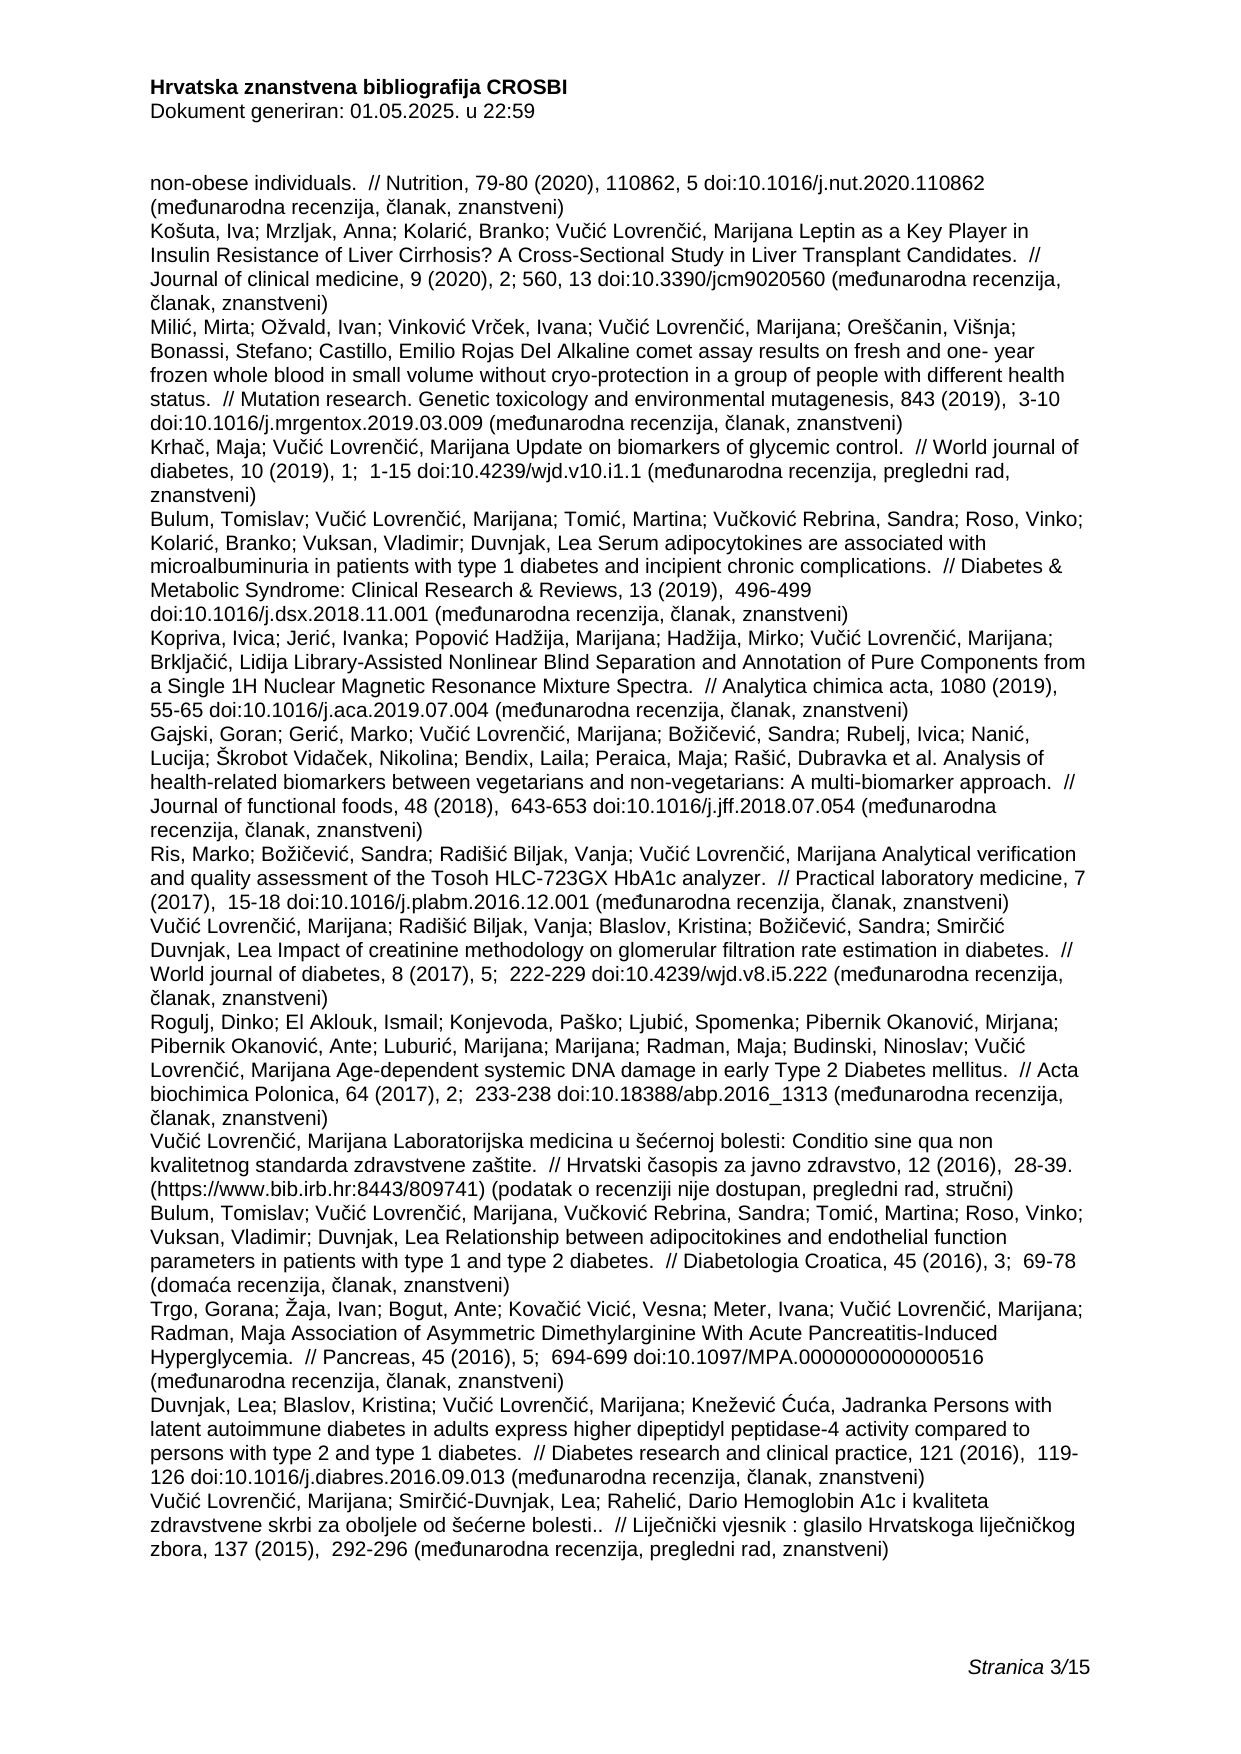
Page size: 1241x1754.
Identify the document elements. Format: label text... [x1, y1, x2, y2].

text Ris, Marko; Božičević, Sandra; Radišić Biljak, Vanja; Vučić Lovrenčić, Marijana [150, 842, 1090, 914]
text Krhač, Maja; Vučić Lovrenčić, Marijana [150, 434, 1090, 506]
text Trgo, Gorana; Žaja, Ivan; Bogut, Ante; Kovačić Vicić, Vesna; Meter, Ivana; Vučić Lovrenčić, Marijana; Radman, Maja [150, 1297, 1090, 1393]
text Duvnjak, Lea; Blaslov, Kristina; Vučić Lovrenčić, Marijana; Knežević Ćuća, Jadranka [150, 1393, 1090, 1489]
text Bulum, Tomislav; Vučić Lovrenčić, Marijana, Vučković Rebrina, Sandra; Tomić, Martina; Roso, Vinko; Vuksan, Vladimir; Duvnjak, Lea [150, 1201, 1090, 1297]
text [150, 171, 1090, 219]
text Vučić Lovrenčić, Marijana; Smirčić-Duvnjak, Lea; Rahelić, Dario [150, 1489, 1090, 1561]
text Bulum, Tomislav; Vučić Lovrenčić, Marijana; Tomić, Martina; Vučković Rebrina, Sandra; Roso, Vinko; Kolarić, Branko; Vuksan, Vladimir; Duvnjak, Lea [150, 506, 1090, 626]
text Gajski, Goran; Gerić, Marko; Vučić Lovrenčić, Marijana; Božičević, Sandra; Rubelj, Ivica; Nanić, Lucija; Škrobot Vidaček, Nikolina; Bendix, Laila; Peraica, Maja; Rašić, Dubravka et al. [150, 722, 1090, 842]
text Vučić Lovrenčić, Marijana [150, 1129, 1090, 1201]
text Rogulj, Dinko; El Aklouk, Ismail; Konjevoda, Paško; Ljubić, Spomenka; Pibernik Okanović, Mirjana; Pibernik Okanović, Ante; Luburić, Marijana; Marijana; Radman, Maja; Budinski, Ninoslav; Vučić Lovrenčić, Marijana [150, 1009, 1090, 1129]
text Košuta, Iva; Mrzljak, Anna; Kolarić, Branko; Vučić Lovrenčić, Marijana [150, 219, 1090, 315]
text Kopriva, Ivica; Jerić, Ivanka; Popović Hadžija, Marijana; Hadžija, Mirko; Vučić Lovrenčić, Marijana; Brkljačić, Lidija [150, 626, 1090, 722]
text Milić, Mirta; Ožvald, Ivan; Vinković Vrček, Ivana; Vučić Lovrenčić, Marijana; Oreščanin, Višnja; Bonassi, Stefano; Castillo, Emilio Rojas Del [150, 315, 1090, 434]
text Vučić Lovrenčić, Marijana; Radišić Biljak, Vanja; Blaslov, Kristina; Božičević, Sandra; Smirčić Duvnjak, Lea [150, 914, 1090, 1009]
